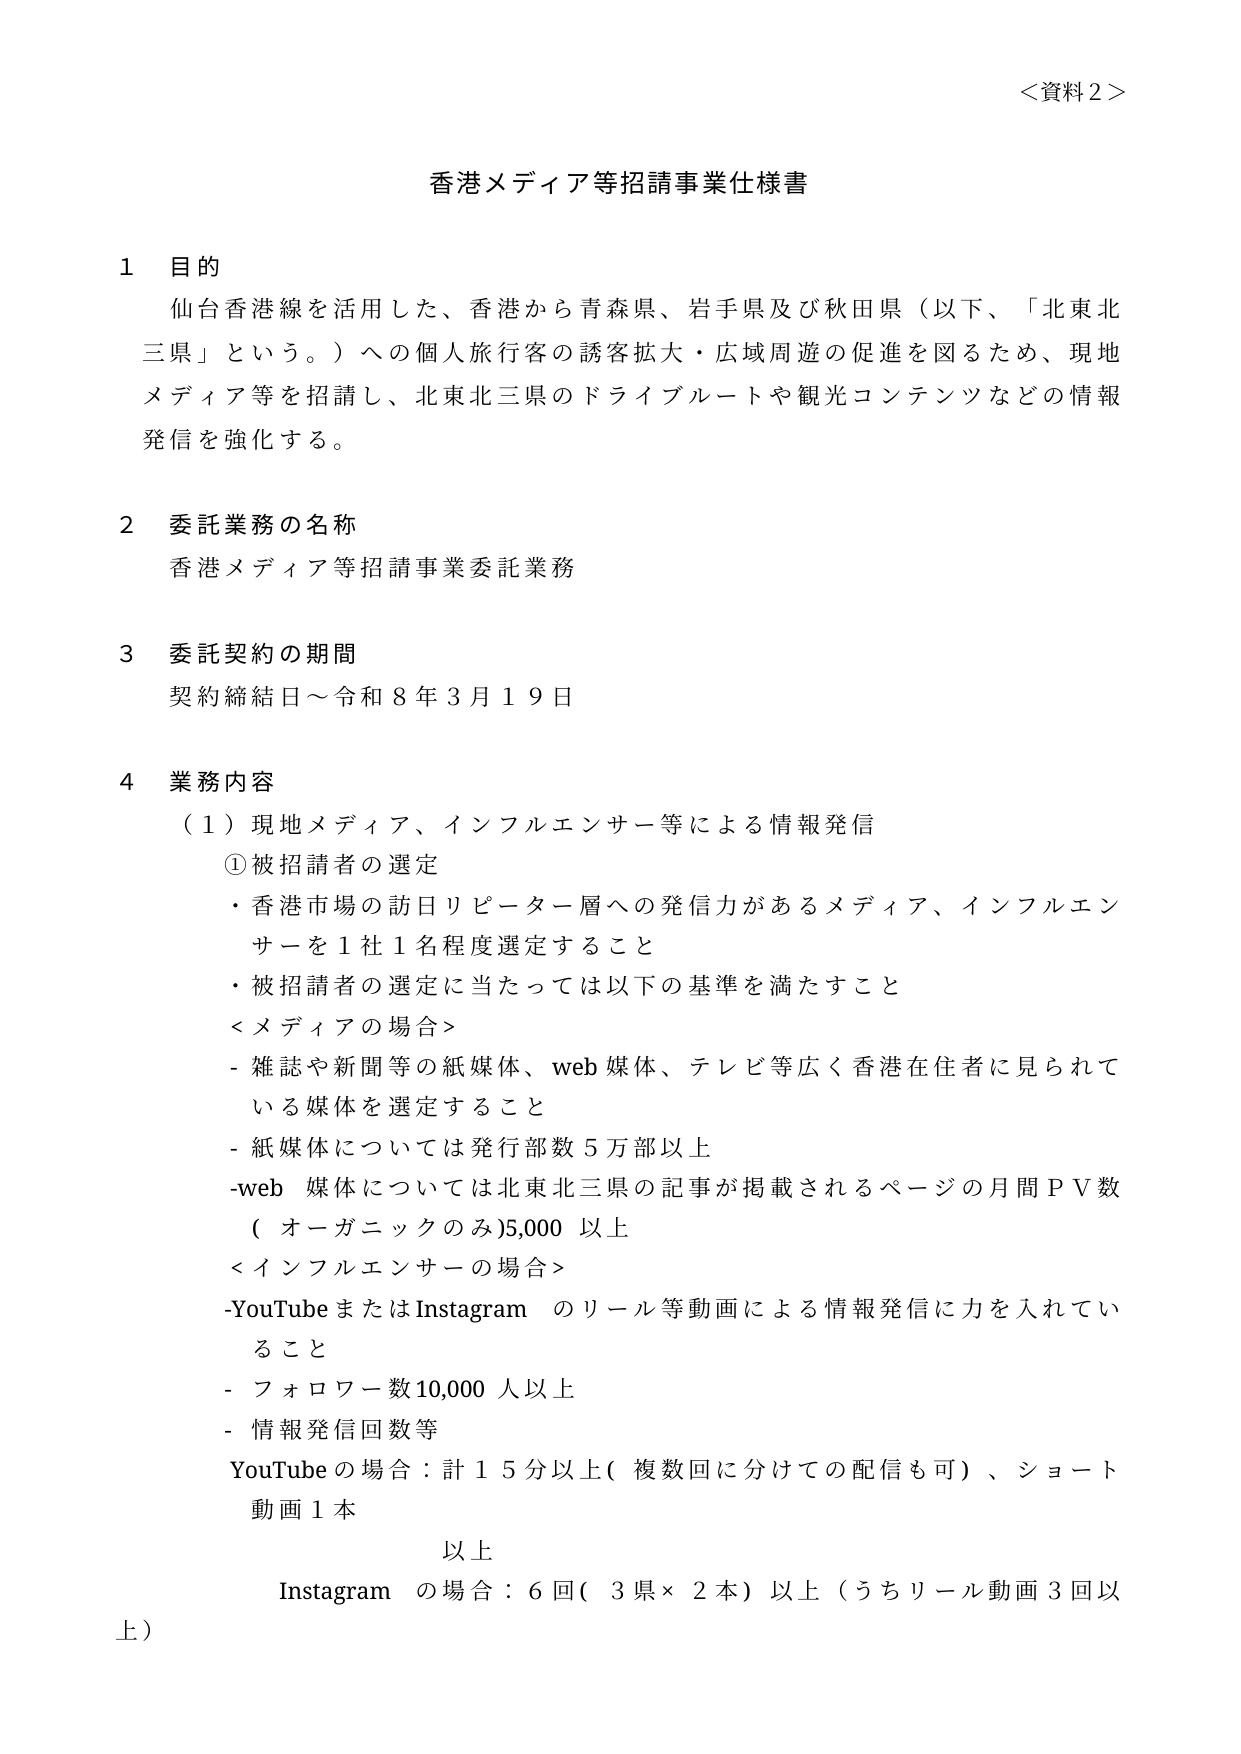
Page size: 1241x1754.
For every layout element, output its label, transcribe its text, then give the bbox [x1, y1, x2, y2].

text YouTubeの場合：計１５分以上(複数回に分けての配信も可)、ショート動画１本 [224, 1448, 1125, 1529]
text 契約締結日～令和８年３月１９日 [115, 675, 1125, 715]
text 仙台香港線を活用した、香港から青森県、岩手県及び秋田県（以下、「北東北三県」という。）への個人旅行客の誘客拡大・広域周遊の促進を図るため、現地メディア等を招請し、北東北三県のドライブルートや観光コンテンツなどの情報発信を強化する。 [137, 288, 1125, 458]
text （１）現地メディア、インフルエンサー等による情報発信 [163, 803, 1125, 844]
text Instagramの場合：６回(３県×２本)以上（うちリール動画３回以上） [115, 1569, 1125, 1650]
text -情報発信回数等 [224, 1408, 1125, 1448]
text 香港メディア等招請事業仕様書 [115, 162, 1125, 202]
text １ 目的 [115, 245, 1125, 285]
text ・香港市場の訪日リピーター層への発信力があるメディア、インフルエンサーを１社１名程度選定すること [212, 884, 1125, 965]
text ①被招請者の選定 [163, 844, 1125, 884]
text -紙媒体については発行部数５万部以上 [212, 1126, 1125, 1166]
text -YouTubeまたはInstagramのリール等動画による情報発信に力を入れていること [224, 1287, 1125, 1368]
text 以上 [224, 1529, 1125, 1569]
text ３ 委託契約の期間 [115, 632, 1125, 672]
text 香港メディア等招請事業委託業務 [115, 547, 1125, 587]
text <メディアの場合> [212, 1005, 1125, 1045]
text ・被招請者の選定に当たっては以下の基準を満たすこと [212, 965, 1125, 1005]
text -web媒体については北東北三県の記事が掲載されるページの月間ＰＶ数(オーガニックのみ)5,000以上 [212, 1166, 1125, 1247]
text ４ 業務内容 [115, 761, 1125, 801]
text <インフルエンサーの場合> [212, 1247, 1125, 1287]
text -フォロワー数10,000人以上 [224, 1368, 1125, 1408]
text ２ 委託業務の名称 [115, 504, 1125, 544]
text -雑誌や新聞等の紙媒体、web媒体、テレビ等広く香港在住者に見られている媒体を選定すること [212, 1045, 1125, 1126]
